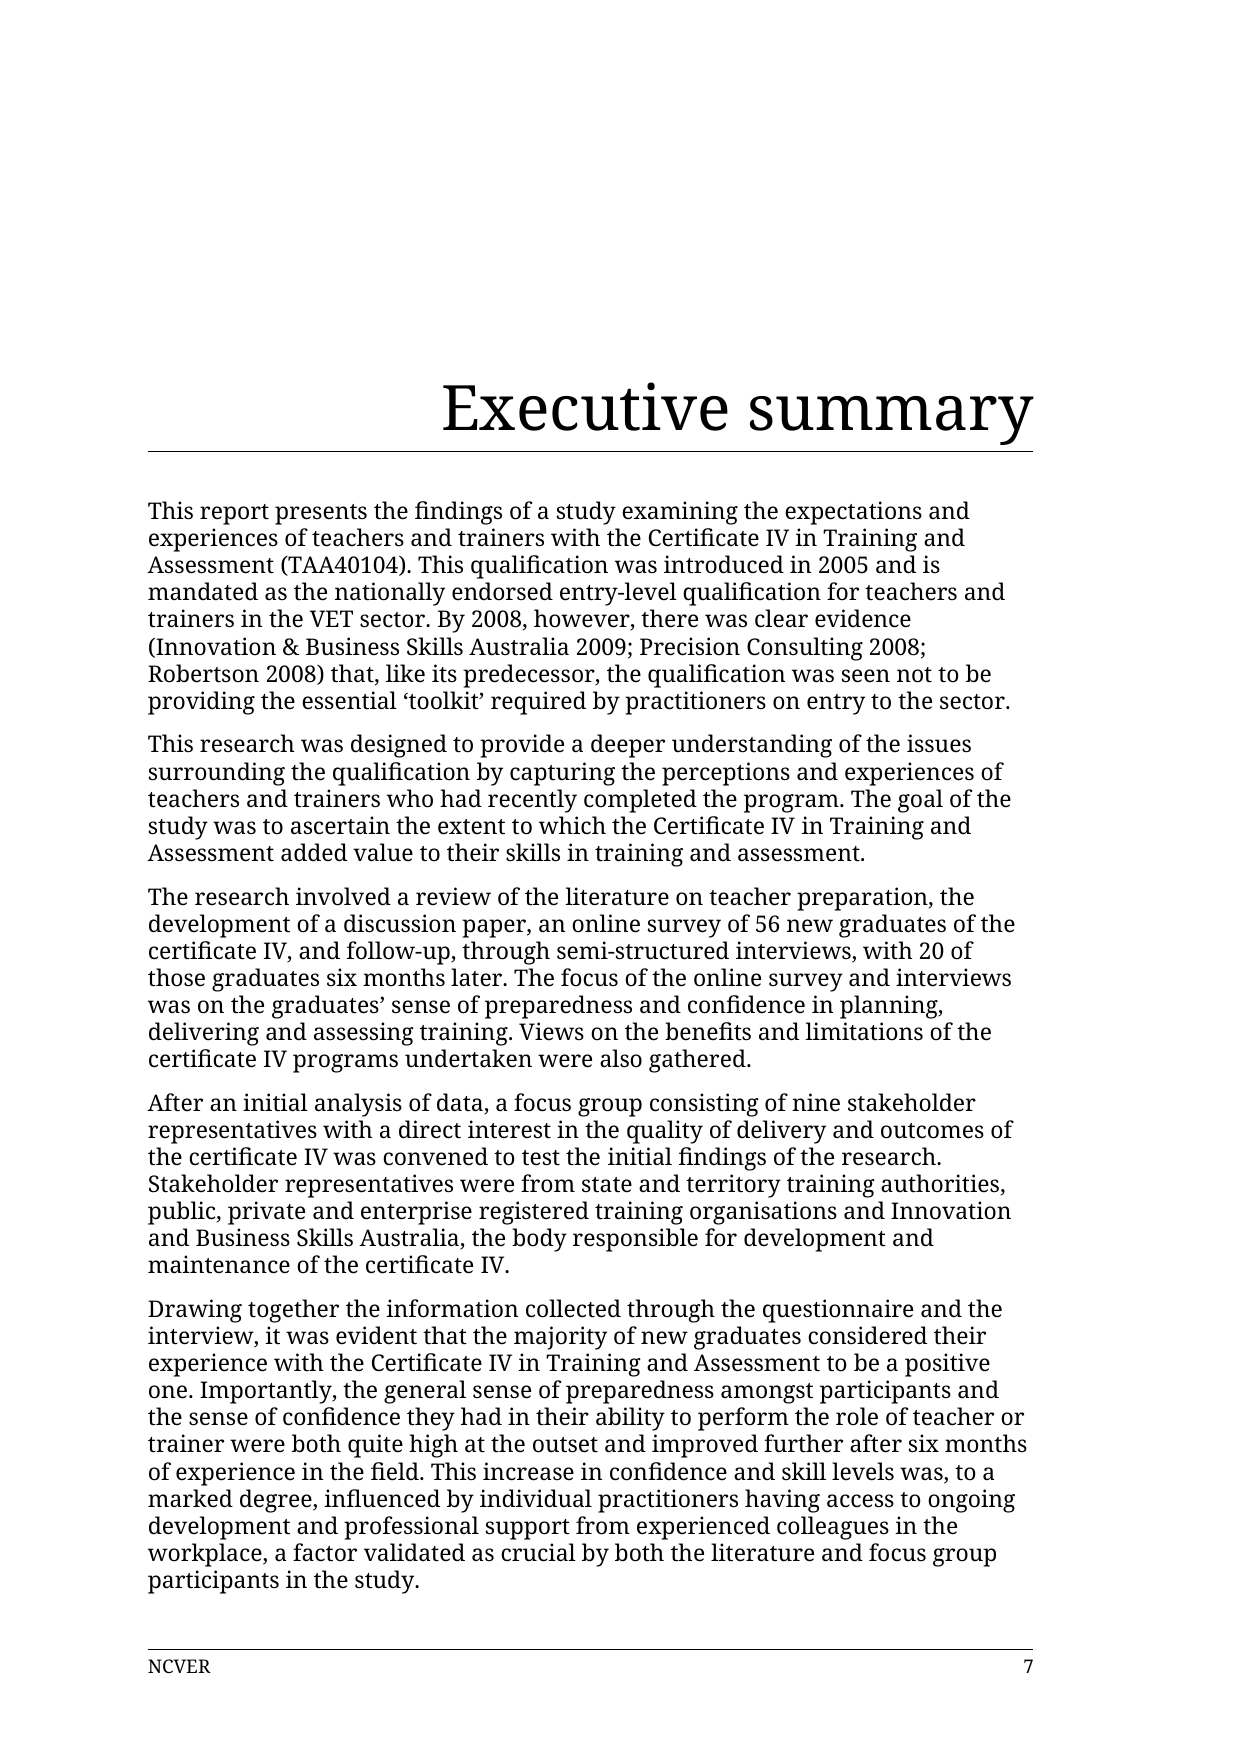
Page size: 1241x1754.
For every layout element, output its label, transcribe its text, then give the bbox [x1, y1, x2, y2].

subtitle Executive summary [148, 193, 1033, 451]
text This report presents the findings of a study examining the expectations and experiences of teachers and trainers with the Certificate IV in Training and Assessment (TAA40104). This qualification was introduced in 2005 and is mandated as the nationally endorsed entry-level qualification for teachers and trainers in the VET sector. By 2008, however, there was clear evidence (Innovation & Business Skills Australia 2009; Precision Consulting 2008; Robertson 2008) that, like its predecessor, the qualification was seen not to be providing the essential ‘toolkit’ required by practitioners on entry to the sector. [148, 498, 1033, 714]
text Drawing together the information collected through the questionnaire and the interview, it was evident that the majority of new graduates considered their experience with the Certificate IV in Training and Assessment to be a positive one. Importantly, the general sense of preparedness amongst participants and the sense of confidence they had in their ability to perform the role of teacher or trainer were both quite high at the outset and improved further after six months of experience in the field. This increase in confidence and skill levels was, to a marked degree, influenced by individual practitioners having access to ongoing development and professional support from experienced colleagues in the workplace, a factor validated as crucial by both the literature and focus group participants in the study. [148, 1296, 1033, 1594]
text The research involved a review of the literature on teacher preparation, the development of a discussion paper, an online survey of 56 new graduates of the certificate IV, and follow-up, through semi-structured interviews, with 20 of those graduates six months later. The focus of the online survey and interviews was on the graduates’ sense of preparedness and confidence in planning, delivering and assessing training. Views on the benefits and limitations of the certificate IV programs undertaken were also gathered. [148, 883, 1033, 1073]
text After an initial analysis of data, a focus group consisting of nine stakeholder representatives with a direct interest in the quality of delivery and outcomes of the certificate IV was convened to test the initial findings of the research. Stakeholder representatives were from state and territory training authorities, public, private and enterprise registered training organisations and Innovation and Business Skills Australia, the body responsible for development and maintenance of the certificate IV. [148, 1089, 1033, 1279]
text This research was designed to provide a deeper understanding of the issues surrounding the qualification by capturing the perceptions and experiences of teachers and trainers who had recently completed the program. The goal of the study was to ascertain the extent to which the Certificate IV in Training and Assessment added value to their skills in training and assessment. [148, 731, 1033, 867]
